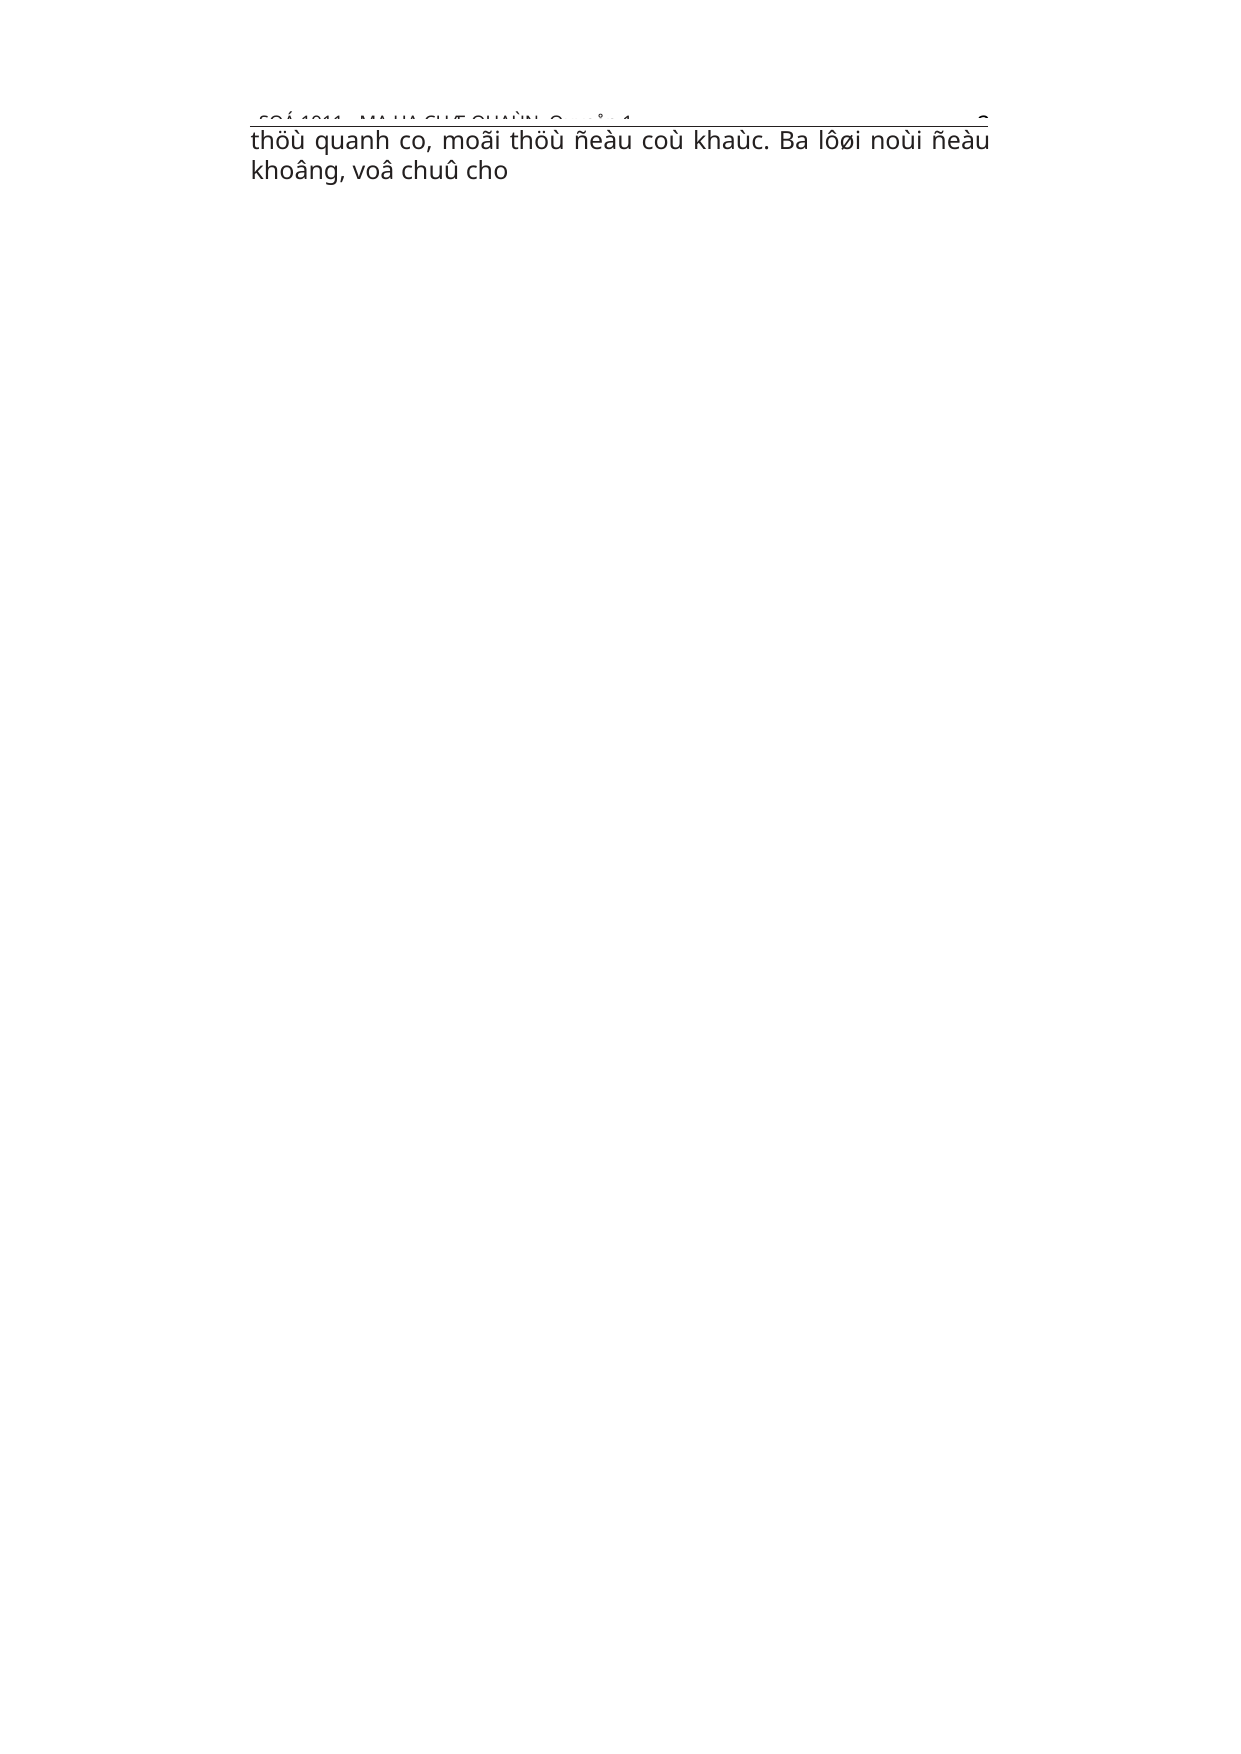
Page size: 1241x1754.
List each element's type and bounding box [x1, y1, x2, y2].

text [250, 125, 990, 187]
